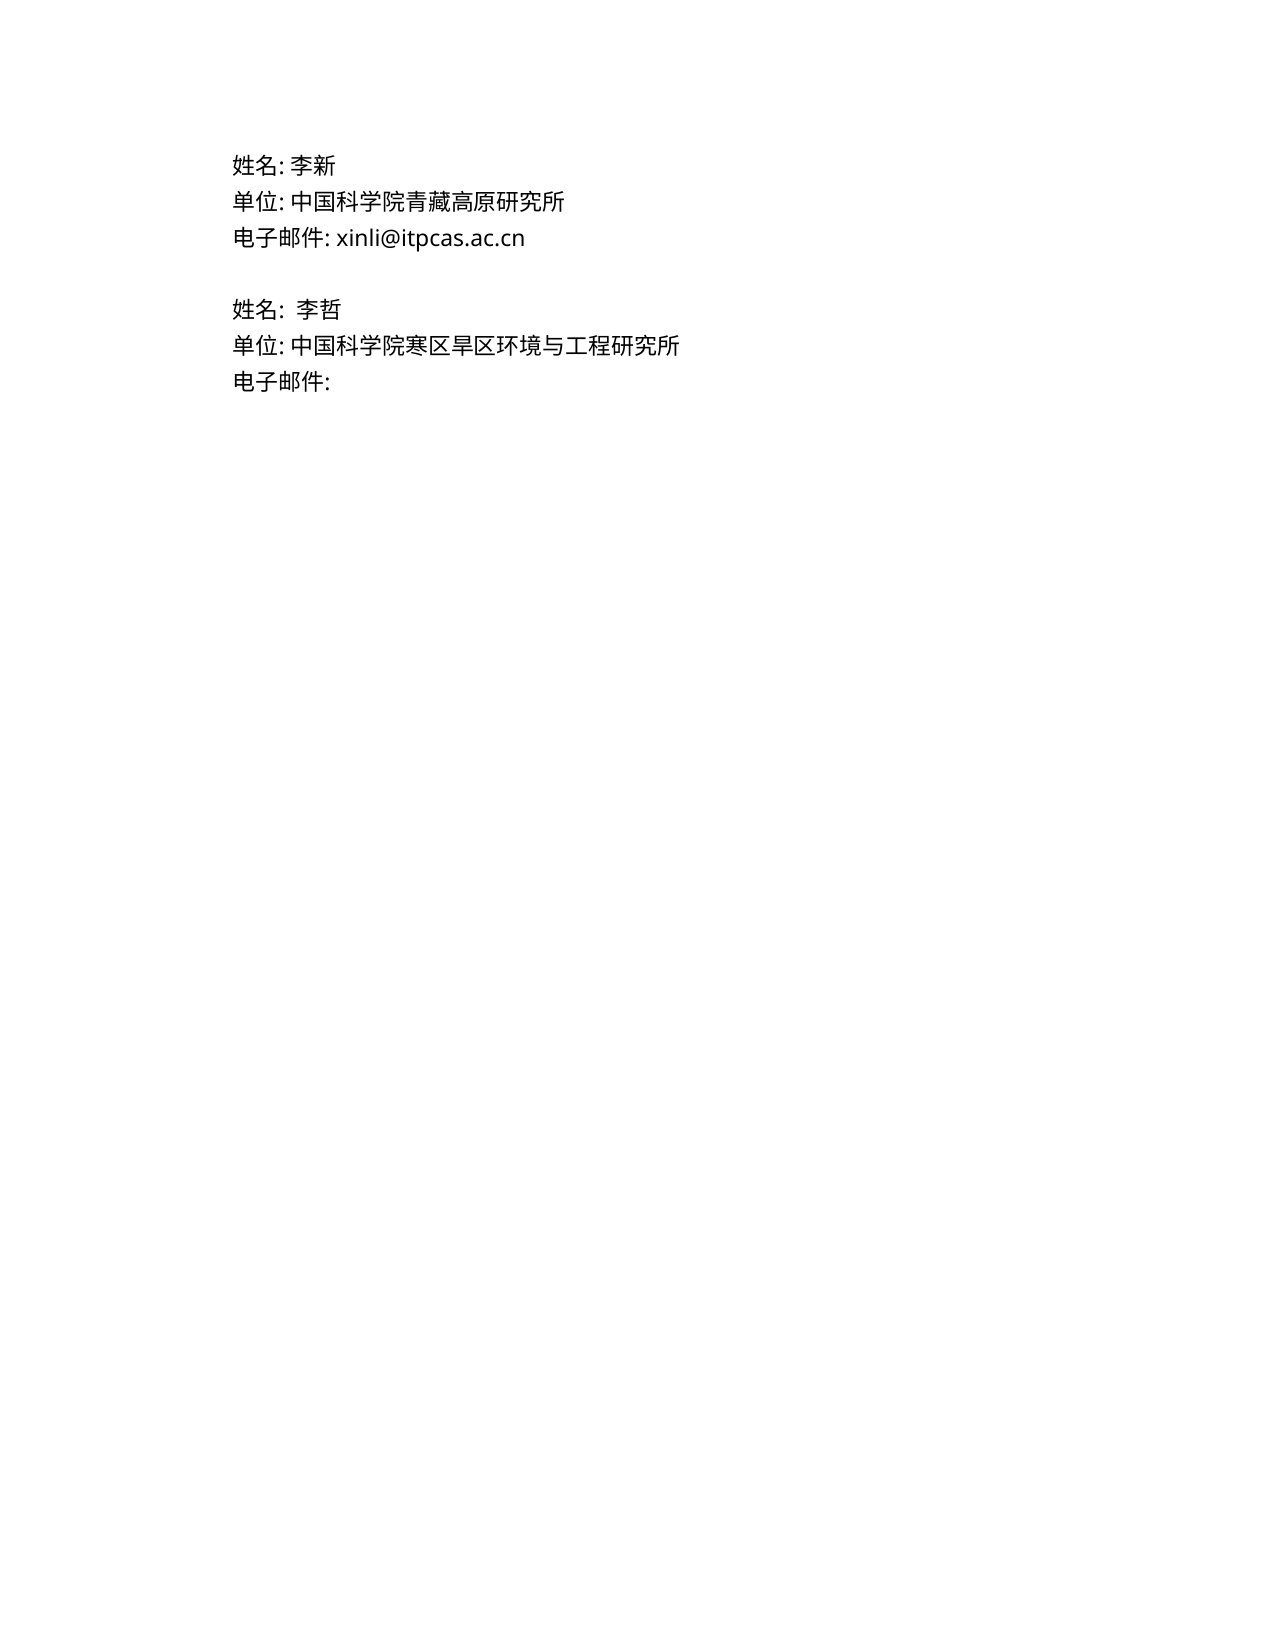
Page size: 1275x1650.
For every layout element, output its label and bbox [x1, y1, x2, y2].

text [232, 150, 1087, 469]
